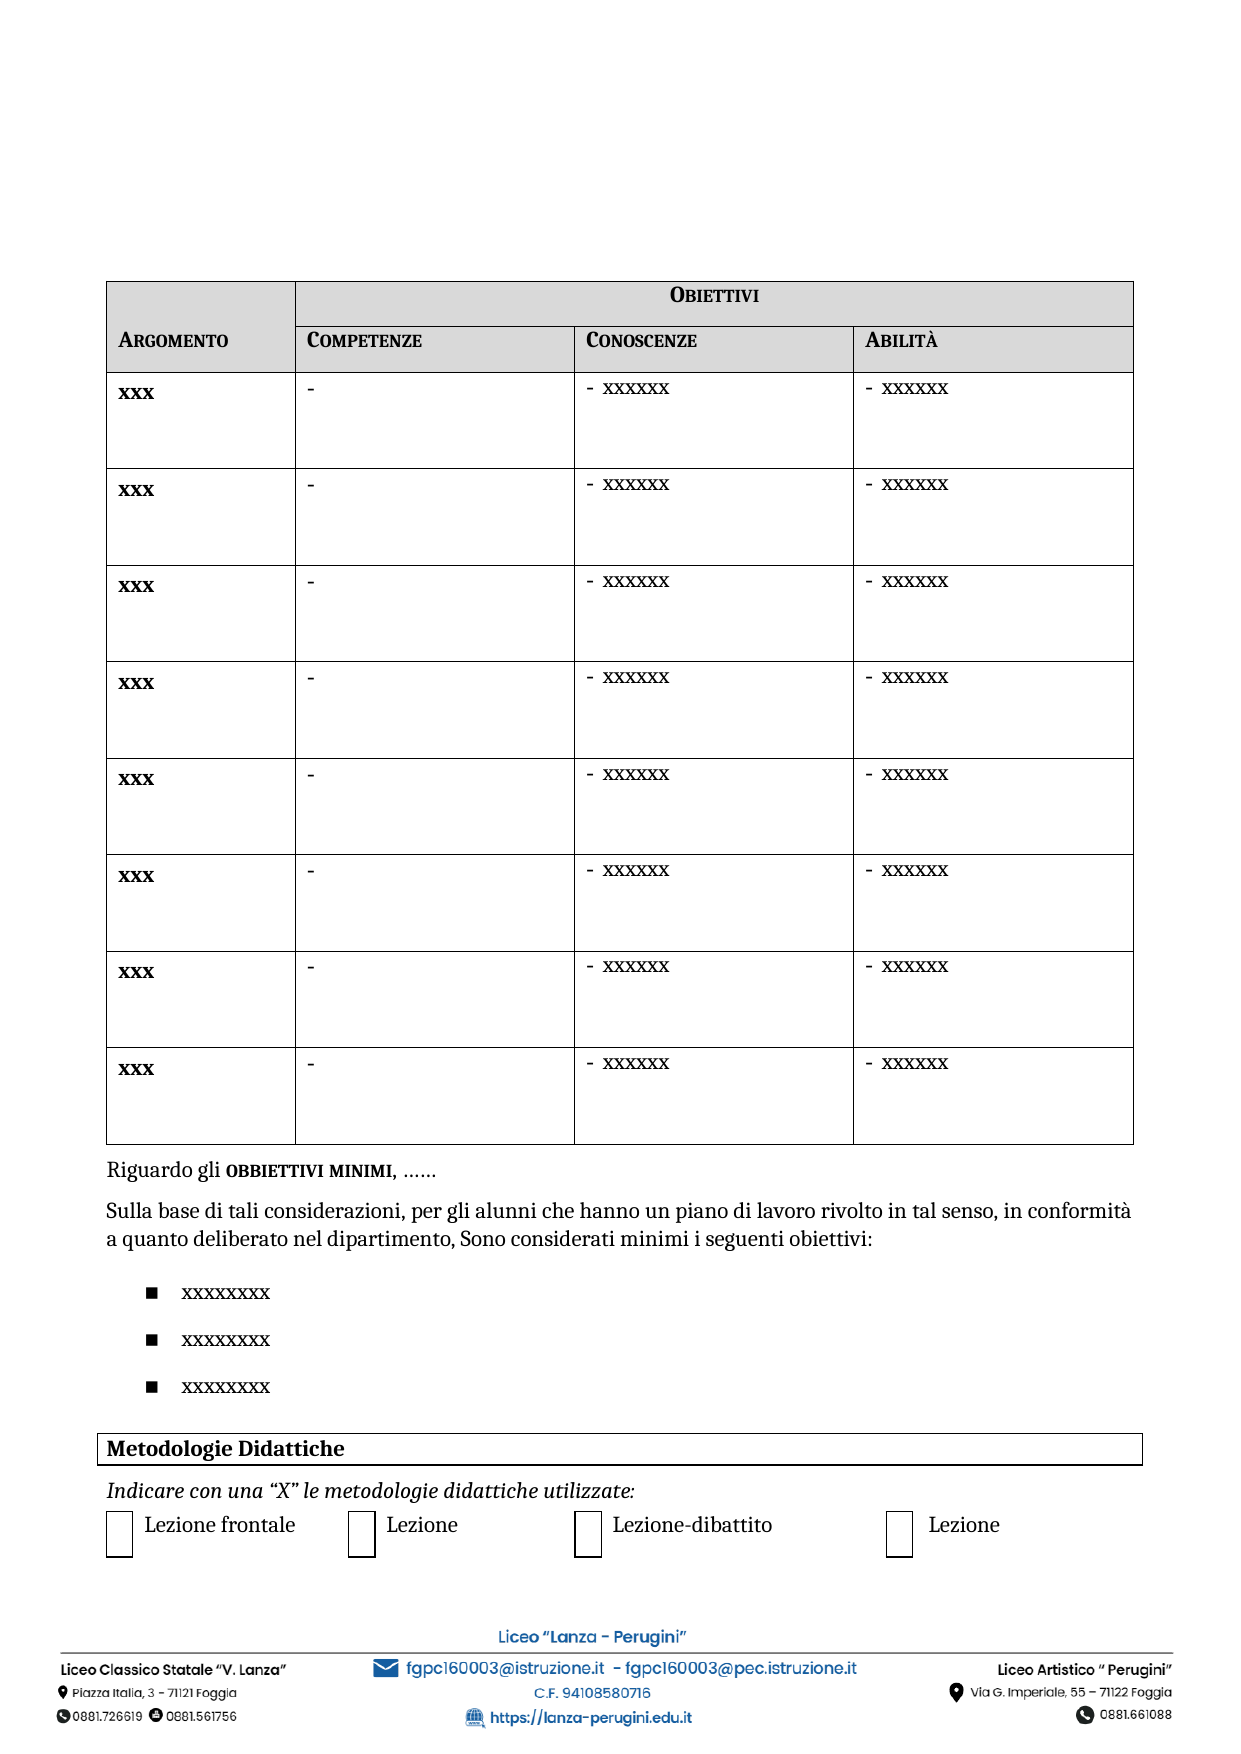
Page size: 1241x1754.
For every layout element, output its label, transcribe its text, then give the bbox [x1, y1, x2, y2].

table_cell Conoscenze [575, 327, 853, 372]
table_cell [296, 855, 574, 951]
table_cell [296, 566, 574, 661]
table_cell xxxxxx [575, 759, 853, 854]
table_header [107, 1512, 132, 1556]
table_cell xxxxxx [854, 469, 1133, 565]
table_cell xxxxxx [854, 662, 1133, 758]
table_header Obiettivi [296, 282, 1133, 326]
table_cell Competenze [296, 327, 574, 372]
table_cell xxx [107, 373, 295, 468]
table_cell [296, 952, 574, 1047]
table_cell xxxxxx [854, 952, 1133, 1047]
table_header Lezione-dibattito [602, 1511, 886, 1556]
table_cell Abilità [854, 327, 1133, 372]
table_cell xxx [107, 855, 295, 951]
list xxxxxxxx [144, 1266, 1134, 1313]
table_cell xxxxxx [854, 373, 1133, 468]
table_header Lezione multimediale [913, 1511, 1134, 1556]
table_cell xxxxxx [575, 373, 853, 468]
list xxxxxxxx [144, 1313, 1134, 1360]
table_cell xxxxxx [575, 1048, 853, 1143]
table_cell [296, 373, 574, 468]
table_cell xxx [107, 1048, 295, 1143]
table_cell xxx [107, 662, 295, 758]
table_cell xxxxxx [854, 855, 1133, 951]
table_cell xxx [107, 469, 295, 565]
table_header Lezione partecipata [376, 1511, 574, 1556]
table_header [349, 1512, 374, 1556]
table_cell [296, 1048, 574, 1143]
table_header [887, 1512, 912, 1556]
table_cell xxx [107, 759, 295, 854]
table_cell xxxxxx [854, 1048, 1133, 1143]
table_cell xxxxxx [575, 469, 853, 565]
table_header Lezione frontale [133, 1511, 348, 1556]
table_cell xxxxxx [575, 952, 853, 1047]
table_cell xxxxxx [575, 662, 853, 758]
table_cell xxxxxx [854, 566, 1133, 661]
table_cell [296, 469, 574, 565]
text Indicare con una “X” le metodologie didattiche utilizzate: [106, 1478, 1134, 1504]
list xxxxxxxx [144, 1360, 1134, 1407]
table_header Argomento [107, 282, 295, 372]
table_header [576, 1512, 601, 1556]
text Metodologie Didattiche [98, 1434, 1142, 1464]
table_cell [296, 662, 574, 758]
text Riguardo gli obbiettivi minimi, …… [106, 1157, 1134, 1183]
text Sulla base di tali considerazioni, per gli alunni che hanno un piano di lavoro rivolto in tal senso, in conformità a quanto deliberato nel dipartimento, Sono considerati minimi i seguenti obiettivi: [106, 1197, 1134, 1252]
table_cell [296, 759, 574, 854]
table_cell xxx [107, 566, 295, 661]
table_cell xxxxxx [854, 759, 1133, 854]
table_cell xxxxxx [575, 566, 853, 661]
table_cell xxxxxx [575, 855, 853, 951]
table_cell xxx [107, 952, 295, 1047]
picture [3, 1574, 1236, 1750]
